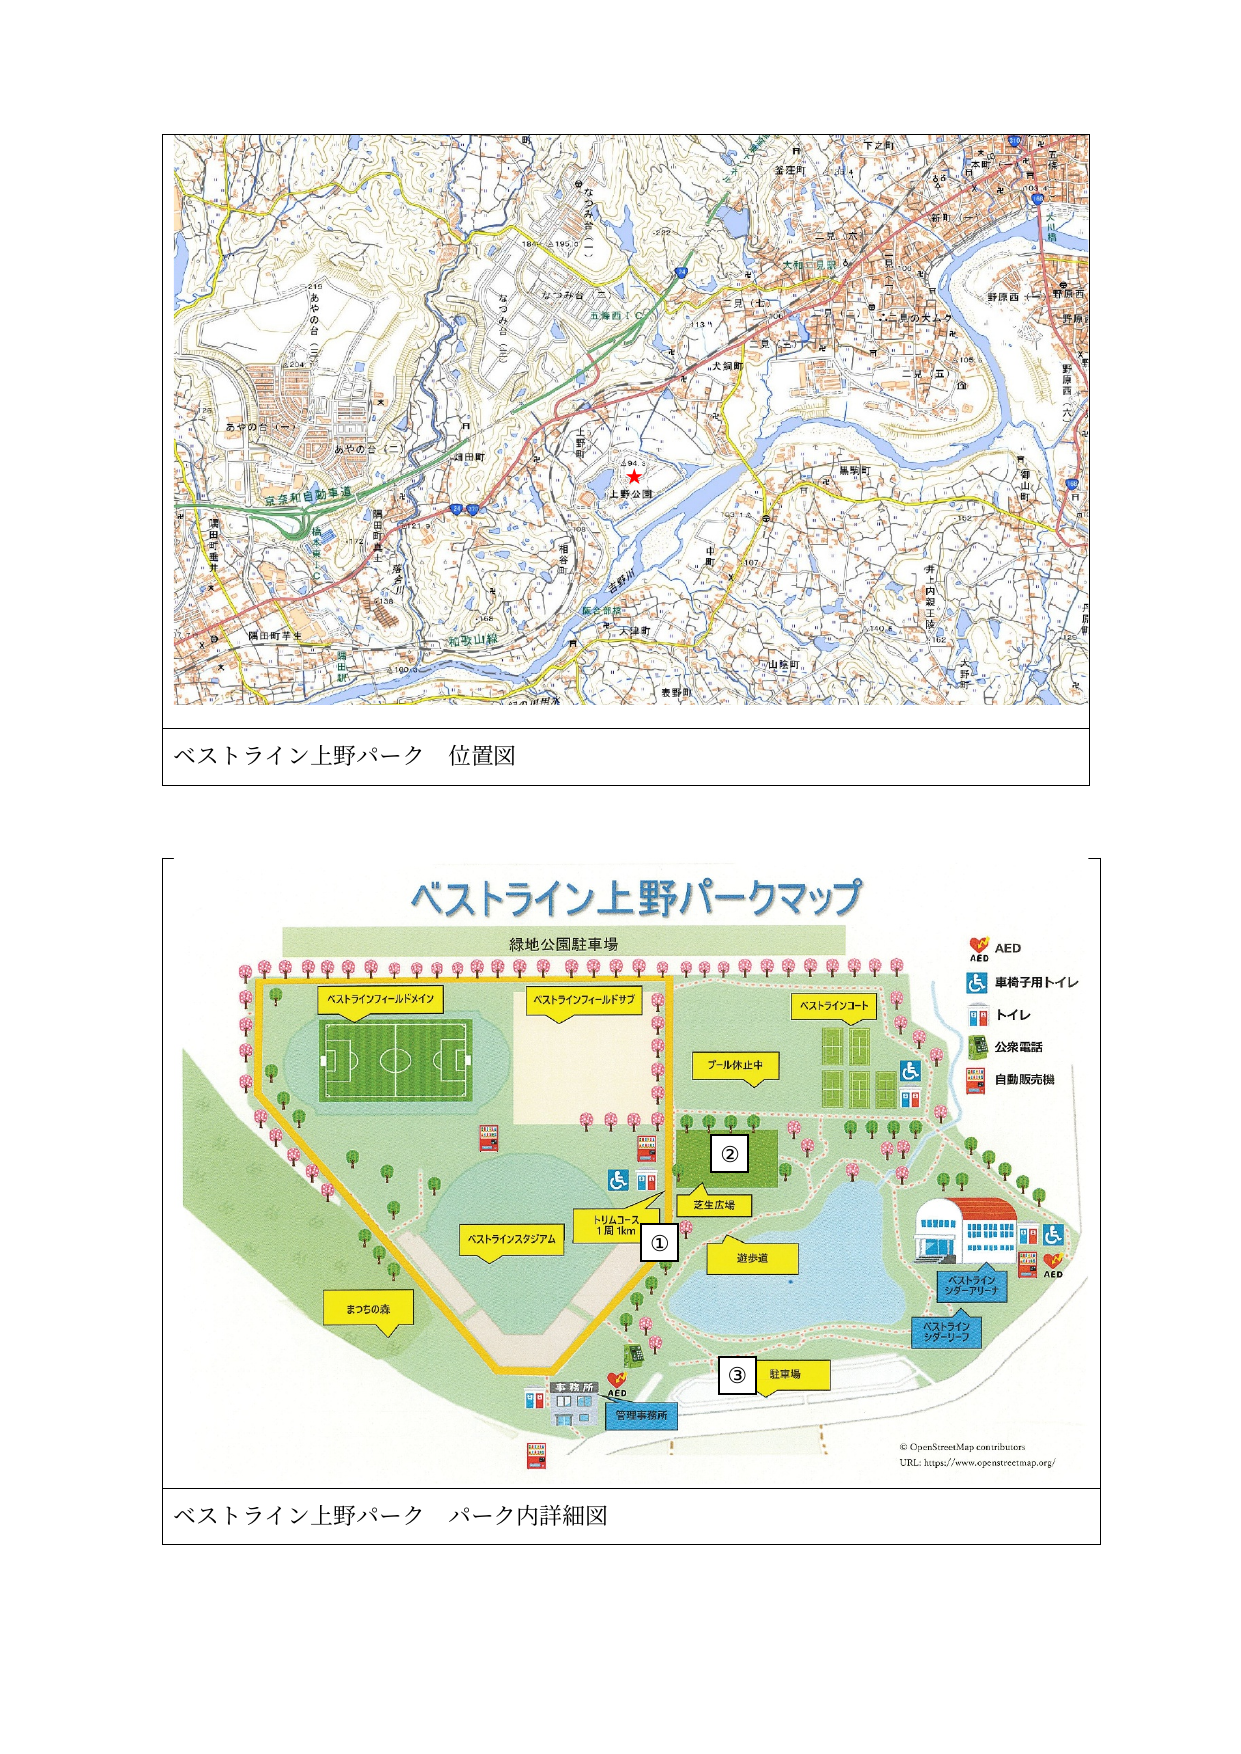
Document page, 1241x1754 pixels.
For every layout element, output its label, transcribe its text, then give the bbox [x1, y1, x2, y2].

picture [173, 135, 1089, 705]
table_header [163, 859, 1100, 1487]
picture [173, 858, 1089, 1484]
table_cell ベストライン上野パーク パーク内詳細図 [163, 1489, 1100, 1544]
table_cell ベストライン上野パーク 位置図 [163, 729, 1089, 784]
table_header [163, 135, 1089, 728]
